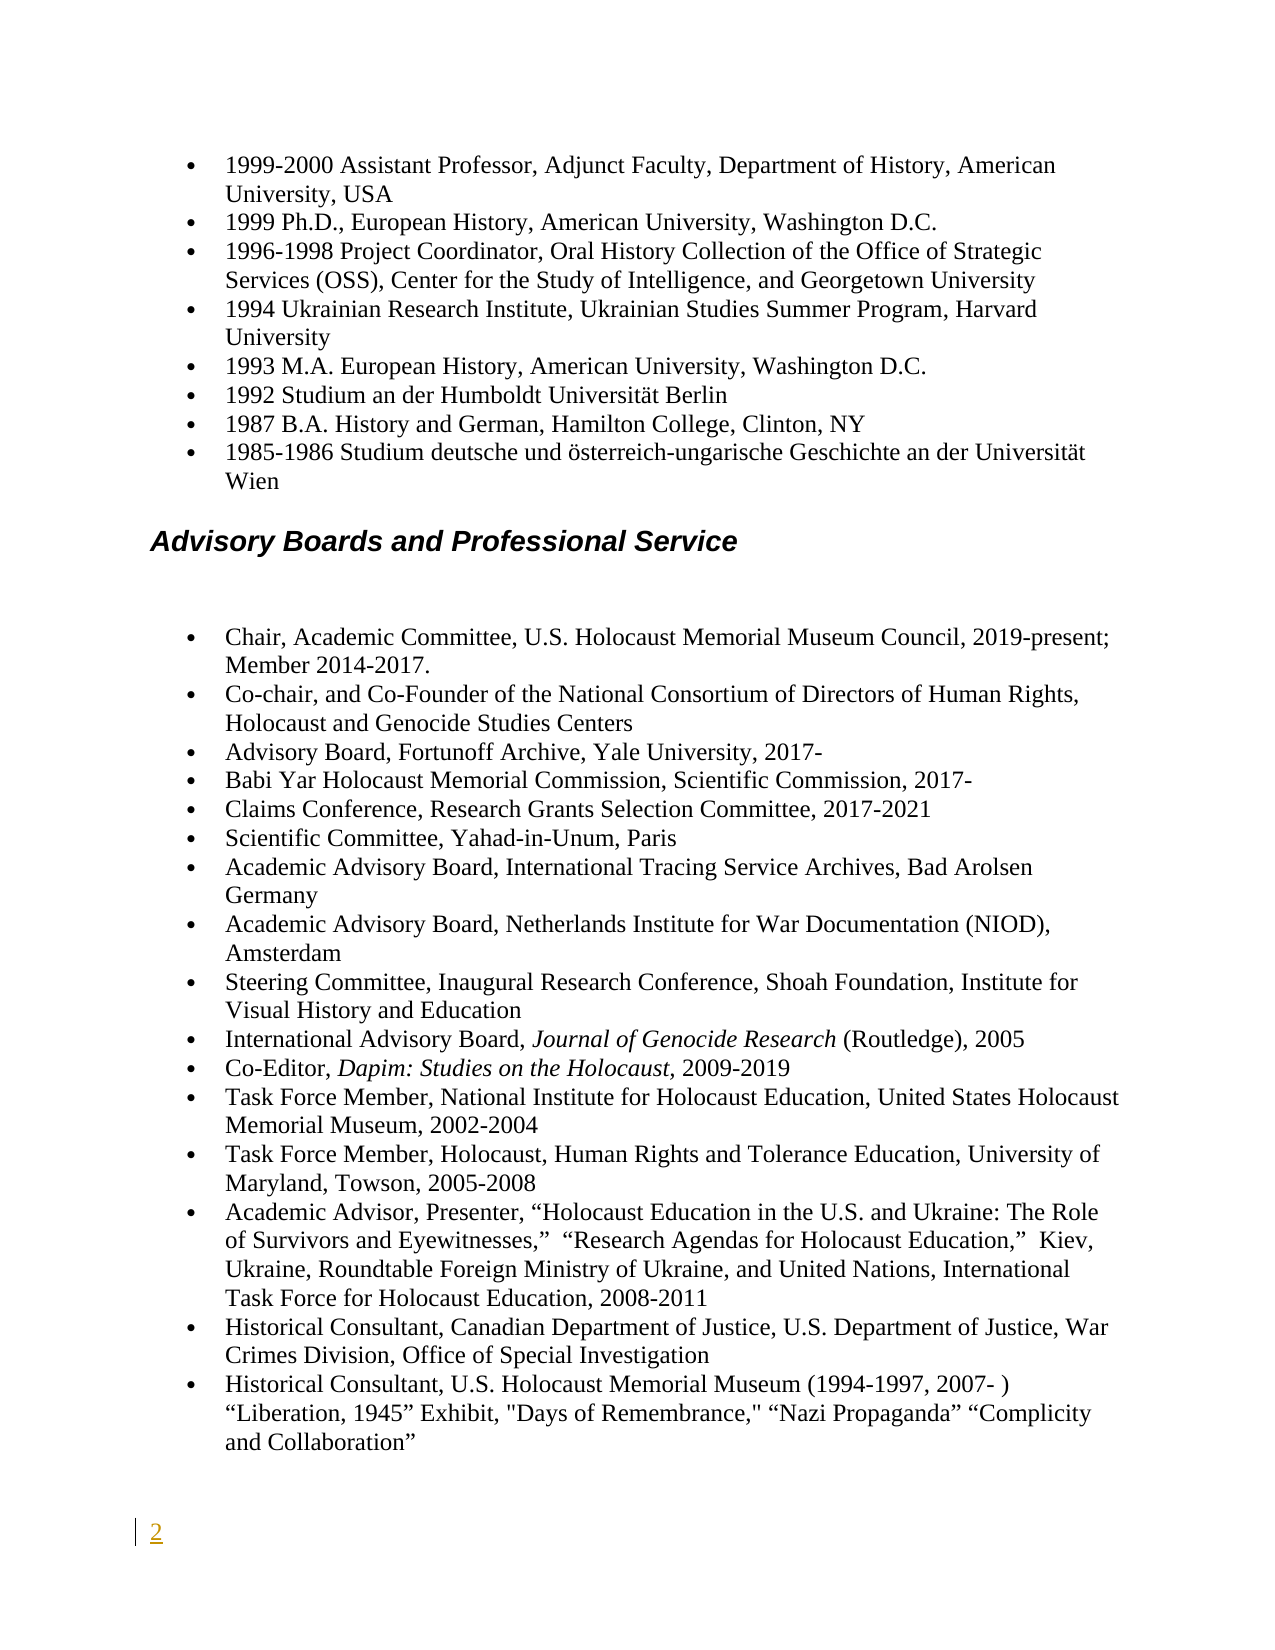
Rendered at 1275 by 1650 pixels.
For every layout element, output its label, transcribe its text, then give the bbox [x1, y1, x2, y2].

list Babi Yar Holocaust Memorial Commission, Scientific Commission, 2017- [187, 766, 1125, 794]
list 1994 Ukrainian Research Institute, Ukrainian Studies Summer Program, Harvard University [187, 294, 1125, 351]
list 1993 M.A. European History, American University, Washington D.C. [187, 351, 1125, 380]
subtitle Advisory Boards and Professional Service [150, 524, 1125, 558]
list 1992 Studium an der Humboldt Universität Berlin [187, 380, 1125, 409]
list Historical Consultant, U.S. Holocaust Memorial Museum (1994-1997, 2007- ) “Liberation, 1945” Exhibit, "Days of Remembrance," “Nazi Propaganda” “Complicity and Collaboration” [187, 1369, 1125, 1456]
list 1987 B.A. History and German, Hamilton College, Clinton, NY [187, 409, 1125, 437]
list Academic Advisory Board, Netherlands Institute for War Documentation (NIOD), Amsterdam [187, 909, 1125, 967]
list 1985-1986 Studium deutsche und österreich-ungarische Geschichte an der Universität Wien [187, 437, 1125, 495]
list Co-Editor, Dapim: Studies on the Holocaust, 2009-2019 [187, 1053, 1125, 1082]
list Chair, Academic Committee, U.S. Holocaust Memorial Museum Council, 2019-present; Member 2014-2017. [187, 622, 1125, 679]
list Academic Advisory Board, International Tracing Service Archives, Bad Arolsen Germany [187, 852, 1125, 909]
list Co-chair, and Co-Founder of the National Consortium of Directors of Human Rights, Holocaust and Genocide Studies Centers [187, 679, 1125, 737]
list Task Force Member, National Institute for Holocaust Education, United States Holocaust Memorial Museum, 2002-2004 [187, 1082, 1125, 1139]
list 1999 Ph.D., European History, American University, Washington D.C. [187, 207, 1125, 236]
list 1999-2000 Assistant Professor, Adjunct Faculty, Department of History, American University, USA [187, 150, 1125, 207]
list Historical Consultant, Canadian Department of Justice, U.S. Department of Justice, War Crimes Division, Office of Special Investigation [187, 1312, 1125, 1369]
list 1996-1998 Project Coordinator, Oral History Collection of the Office of Strategic Services (OSS), Center for the Study of Intelligence, and Georgetown University [187, 236, 1125, 294]
list Claims Conference, Research Grants Selection Committee, 2017-2021 [187, 794, 1125, 823]
list Advisory Board, Fortunoff Archive, Yale University, 2017- [187, 737, 1125, 766]
list International Advisory Board, Journal of Genocide Research (Routledge), 2005 [187, 1024, 1125, 1053]
list Task Force Member, Holocaust, Human Rights and Tolerance Education, University of Maryland, Towson, 2005-2008 [187, 1139, 1125, 1197]
list Steering Committee, Inaugural Research Conference, Shoah Foundation, Institute for Visual History and Education [187, 967, 1125, 1024]
list Academic Advisor, Presenter, “Holocaust Education in the U.S. and Ukraine: The Role of Survivors and Eyewitnesses,” “Research Agendas for Holocaust Education,” Kiev, Ukraine, Roundtable Foreign Ministry of Ukraine, and United Nations, International Task Force for Holocaust Education, 2008-2011 [187, 1197, 1125, 1312]
list Scientific Committee, Yahad-in-Unum, Paris [187, 823, 1125, 852]
